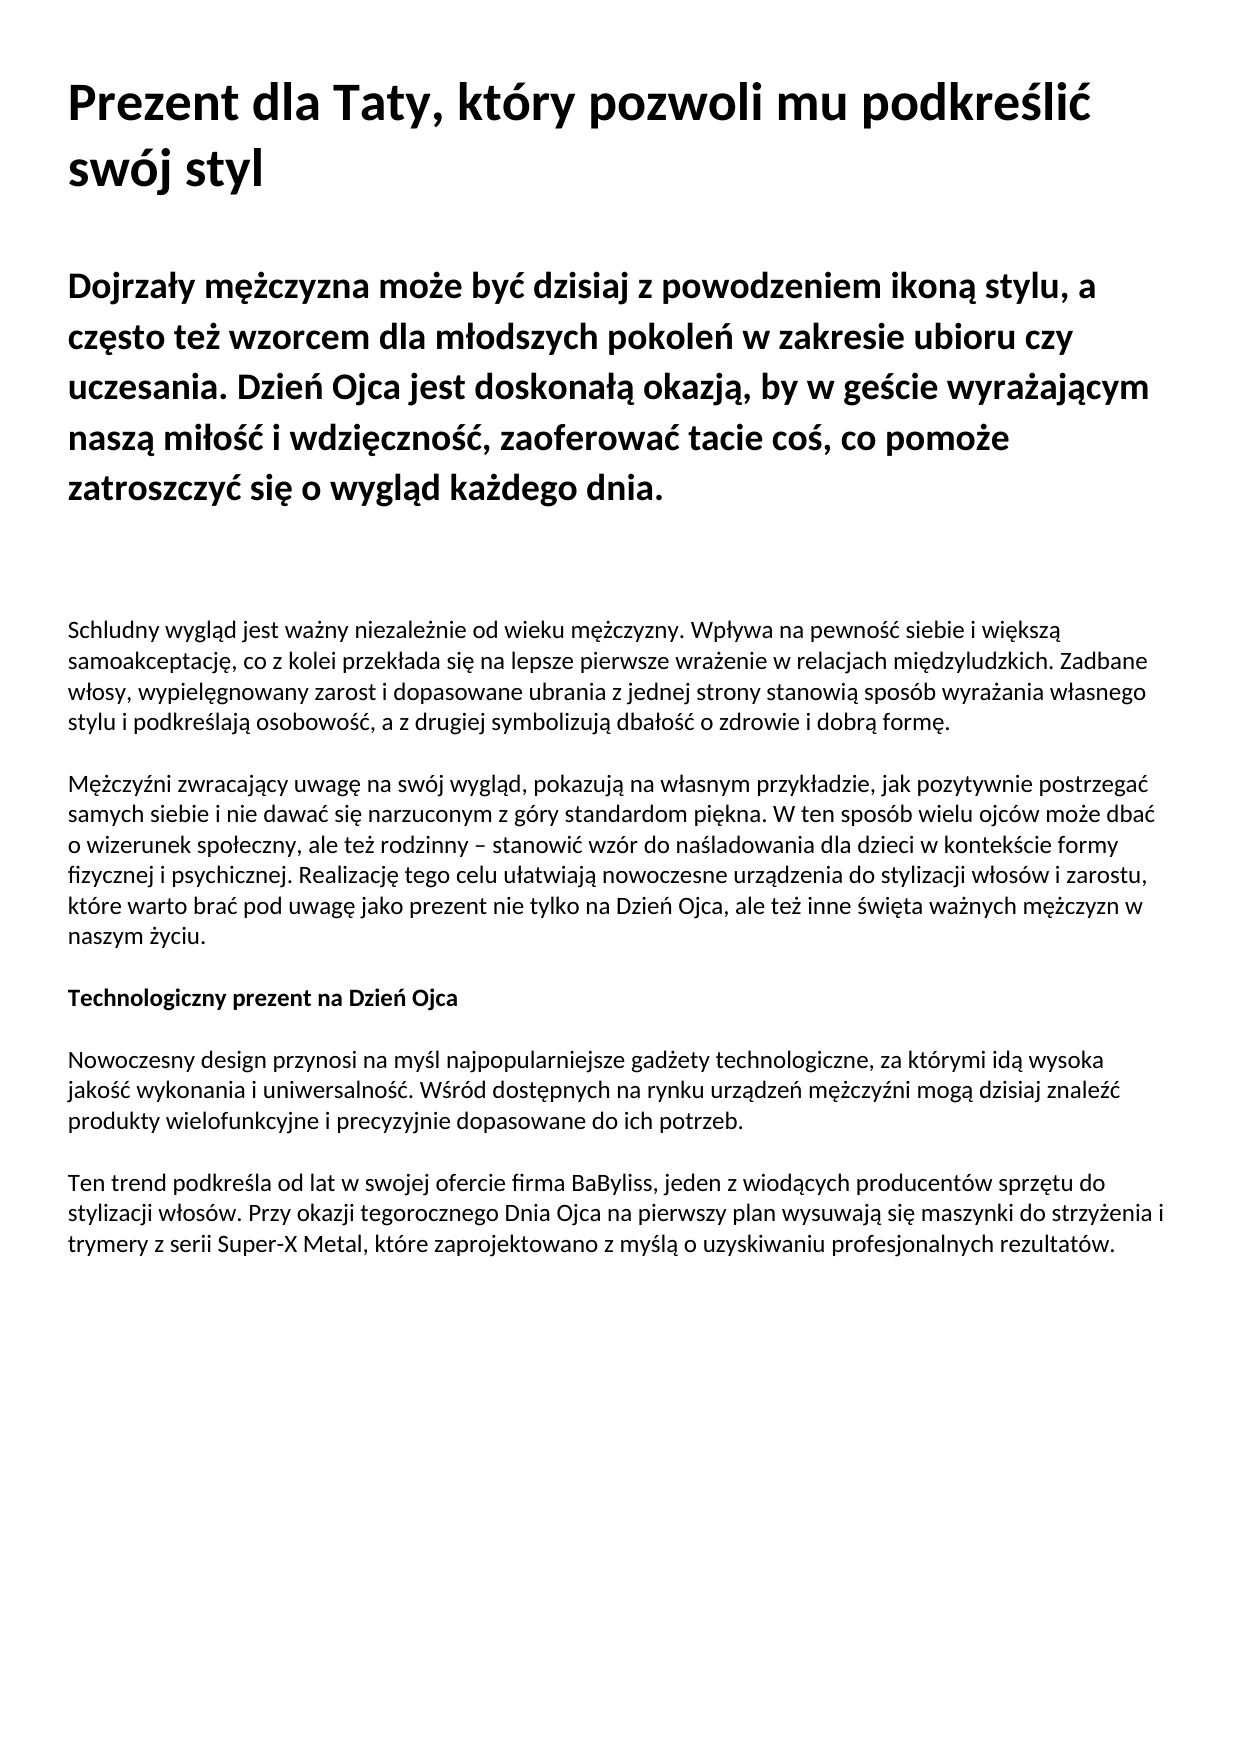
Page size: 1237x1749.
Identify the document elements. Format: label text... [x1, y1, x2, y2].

text Prezent dla Taty, który pozwoli mu podkreślić swój styl [68, 68, 1169, 200]
text Ten trend podkreśla od lat w swojej ofercie firma BaByliss, jeden z wiodących producentów sprzętu do stylizacji włosów. Przy okazji tegorocznego Dnia Ojca na pierwszy plan wysuwają się maszynki do strzyżenia i trymery z serii Super-X Metal, które zaprojektowano z myślą o uzyskiwaniu profesjonalnych rezultatów. [68, 1167, 1169, 1258]
text Technologiczny prezent na Dzień Ojca [68, 982, 1169, 1013]
text Schludny wygląd jest ważny niezależnie od wieku mężczyzny. Wpływa na pewność siebie i większą samoakceptację, co z kolei przekłada się na lepsze pierwsze wrażenie w relacjach międzyludzkich. Zadbane włosy, wypielęgnowany zarost i dopasowane ubrania z jednej strony stanowią sposób wyrażania własnego stylu i podkreślają osobowość, a z drugiej symbolizują dbałość o zdrowie i dobrą formę. [68, 614, 1169, 737]
text Mężczyźni zwracający uwagę na swój wygląd, pokazują na własnym przykładzie, jak pozytywnie postrzegać samych siebie i nie dawać się narzuconym z góry standardom piękna. W ten sposób wielu ojców może dbać o wizerunek społeczny, ale też rodzinny – stanowić wzór do naśladowania dla dzieci w kontekście formy fizycznej i psychicznej. Realizację tego celu ułatwiają nowoczesne urządzenia do stylizacji włosów i zarostu, które warto brać pod uwagę jako prezent nie tylko na Dzień Ojca, ale też inne święta ważnych mężczyzn w naszym życiu. [68, 768, 1169, 951]
text Nowoczesny design przynosi na myśl najpopularniejsze gadżety technologiczne, za którymi idą wysoka jakość wykonania i uniwersalność. Wśród dostępnych na rynku urządzeń mężczyźni mogą dzisiaj znaleźć produkty wielofunkcyjne i precyzyjnie dopasowane do ich potrzeb. [68, 1044, 1169, 1136]
text Dojrzały mężczyzna może być dzisiaj z powodzeniem ikoną stylu, a często też wzorcem dla młodszych pokoleń w zakresie ubioru czy uczesania. Dzień Ojca jest doskonałą okazją, by w geście wyrażającym naszą miłość i wdzięczność, zaoferować tacie coś, co pomoże zatroszczyć się o wygląd każdego dnia. [68, 262, 1169, 510]
